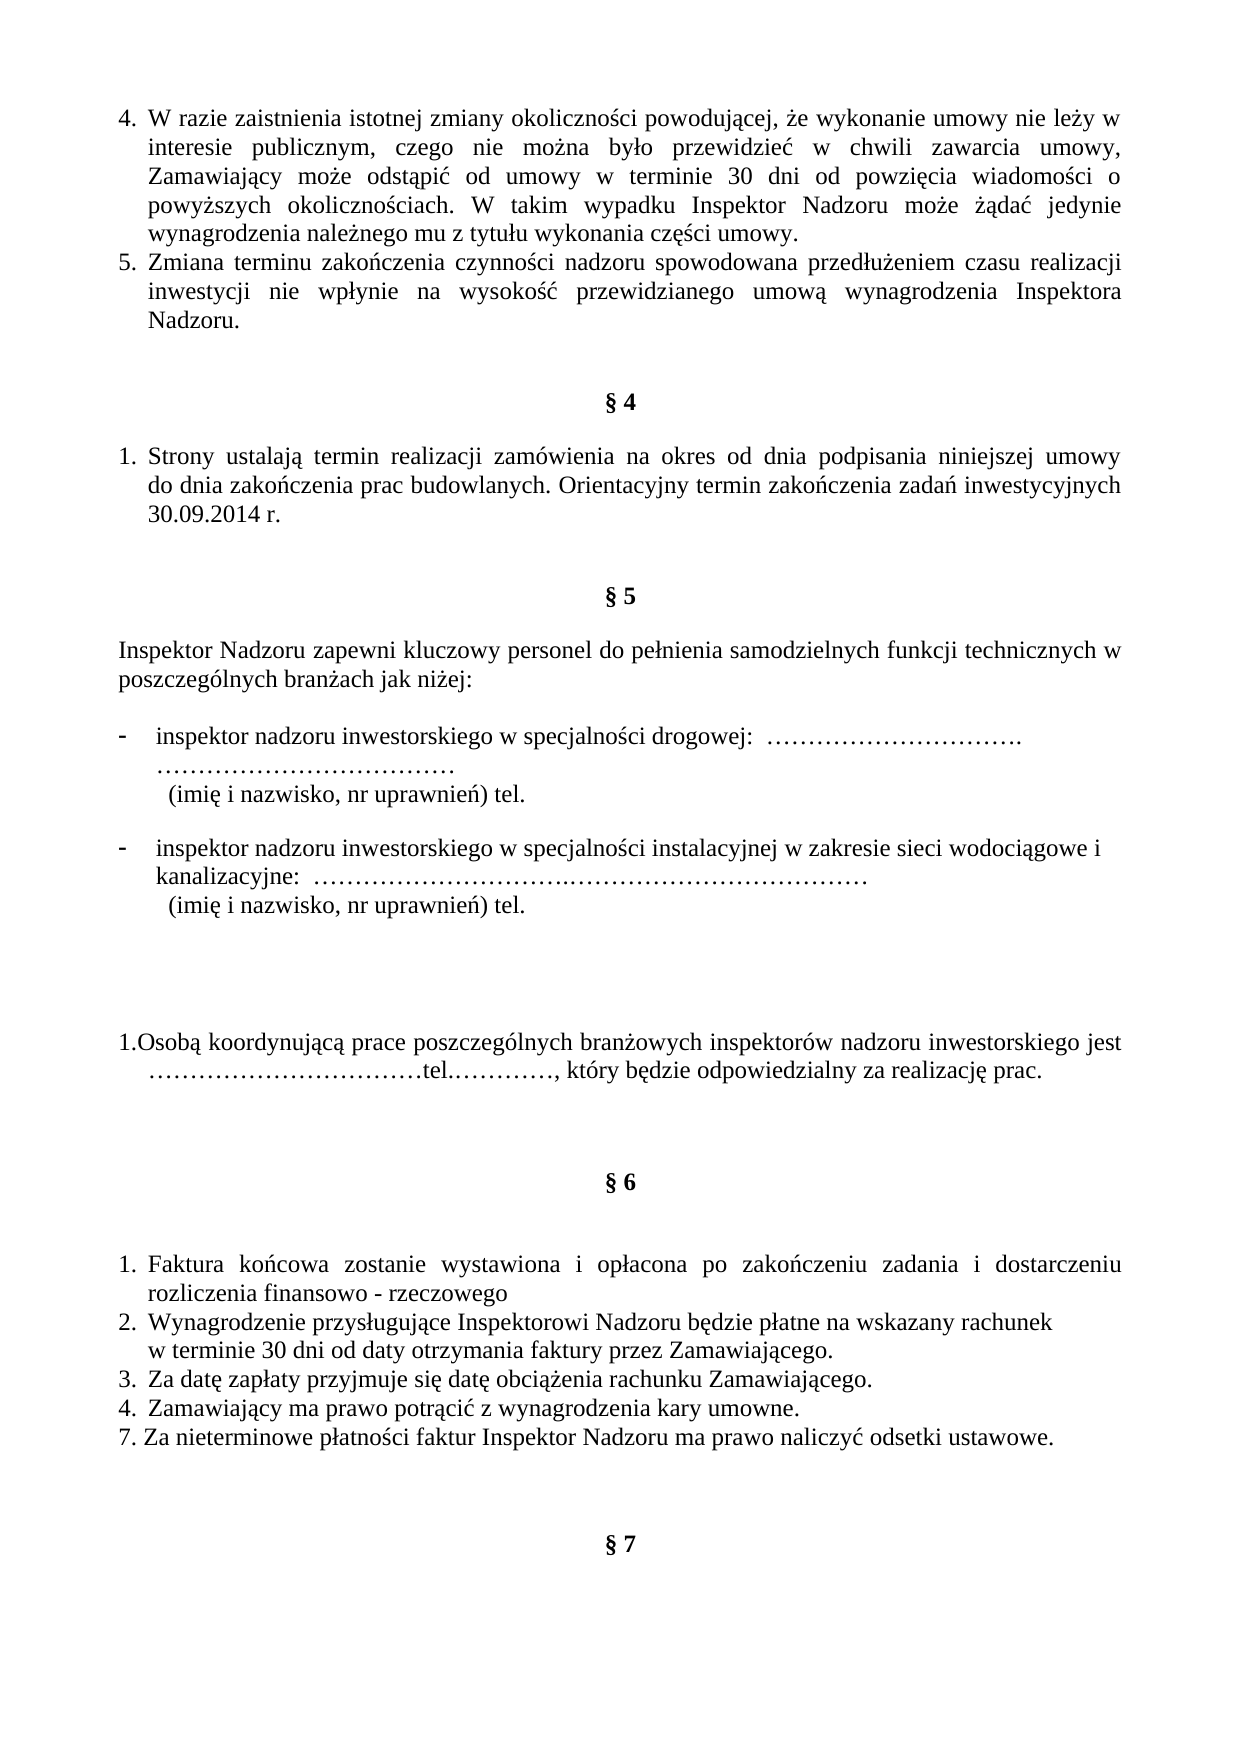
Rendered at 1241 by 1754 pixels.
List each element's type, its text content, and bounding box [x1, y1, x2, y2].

list Wynagrodzenie przysługujące Inspektorowi Nadzoru będzie płatne na wskazany rachunek [118, 1307, 1122, 1336]
list Faktura końcowa zostanie wystawiona i opłacona po zakończeniu zadania i dostarczeniu rozliczenia finansowo - rzeczowego [118, 1249, 1122, 1307]
text § 7 [118, 1529, 1122, 1558]
text § 4 [118, 387, 1122, 416]
text 7. Za nieterminowe płatności faktur Inspektor Nadzoru ma prawo naliczyć odsetki ustawowe. [118, 1422, 1122, 1451]
text § 6 [118, 1167, 1122, 1196]
text (imię i nazwisko, nr uprawnień) tel. [118, 779, 1078, 808]
list Strony ustalają termin realizacji zamówienia na okres od dnia podpisania niniejszej umowy do dnia zakończenia prac budowlanych. Orientacyjny termin zakończenia zadań inwestycyjnych 30.09.2014 r. [118, 441, 1122, 527]
list Zamawiający ma prawo potrącić z wynagrodzenia kary umowne. [118, 1393, 1122, 1422]
text § 5 [118, 581, 1122, 610]
list W razie zaistnienia istotnej zmiany okoliczności powodującej, że wykonanie umowy nie leży w interesie publicznym, czego nie można było przewidzieć w chwili zawarcia umowy, Zamawiający może odstąpić od umowy w terminie 30 dni od powzięcia wiadomości o powyższych okolicznościach. W takim wypadku Inspektor Nadzoru może żądać jedynie wynagrodzenia należnego mu z tytułu wykonania części umowy. [118, 103, 1122, 247]
text w terminie 30 dni od daty otrzymania faktury przez Zamawiającego. [148, 1336, 1122, 1364]
text (imię i nazwisko, nr uprawnień) tel. [118, 890, 1078, 919]
text Inspektor Nadzoru zapewni kluczowy personel do pełnienia samodzielnych funkcji technicznych w poszczególnych branżach jak niżej: [118, 635, 1122, 693]
list Osobą koordynującą prace poszczególnych branżowych inspektorów nadzoru inwestorskiego jest ……………………………tel.…………, który będzie odpowiedzialny za realizację prac. [118, 1027, 1122, 1084]
list Za datę zapłaty przyjmuje się datę obciążenia rachunku Zamawiającego. [118, 1364, 1122, 1393]
list inspektor nadzoru inwestorskiego w specjalności drogowej: ………………………….……………………………… [118, 721, 1122, 779]
list Zmiana terminu zakończenia czynności nadzoru spowodowana przedłużeniem czasu realizacji inwestycji nie wpłynie na wysokość przewidzianego umową wynagrodzenia Inspektora Nadzoru. [118, 247, 1122, 333]
list inspektor nadzoru inwestorskiego w specjalności instalacyjnej w zakresie sieci wodociągowe i kanalizacyjne: ………………………….……………………………… [118, 833, 1122, 890]
